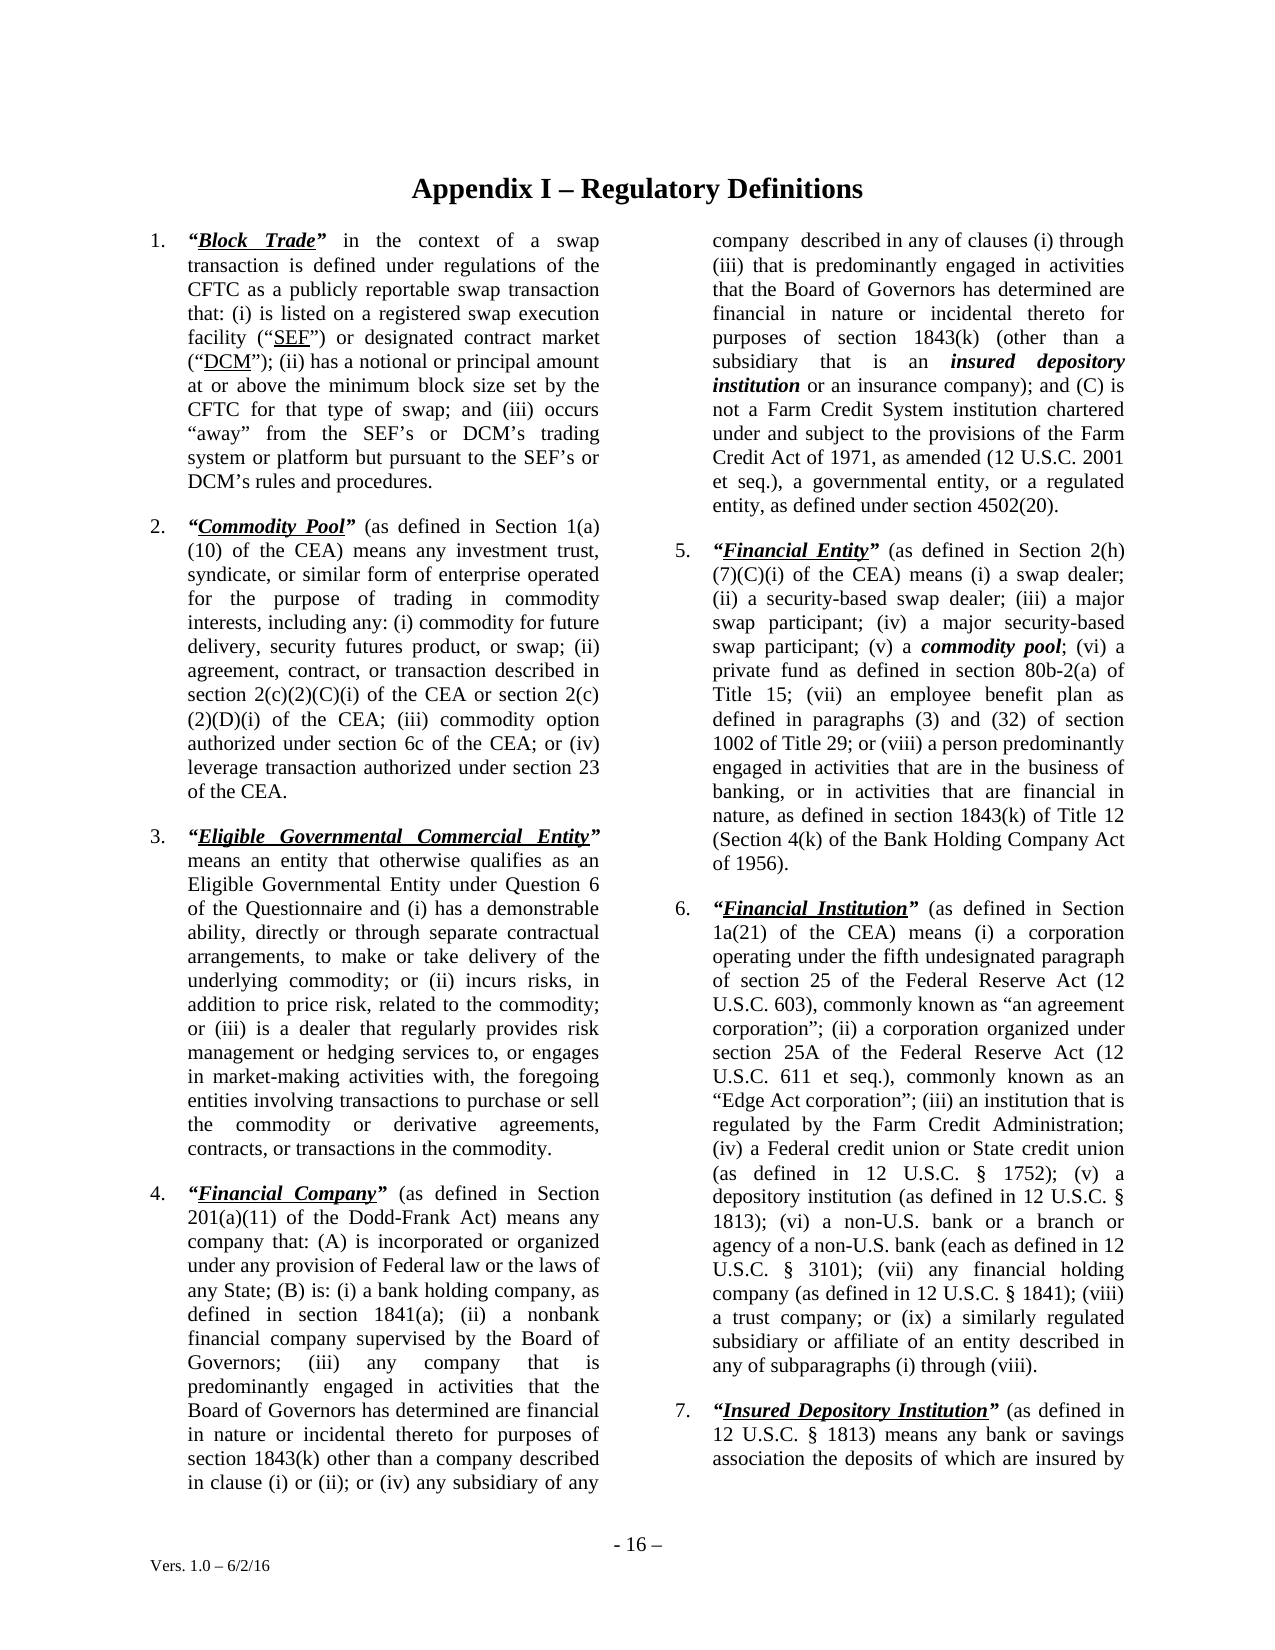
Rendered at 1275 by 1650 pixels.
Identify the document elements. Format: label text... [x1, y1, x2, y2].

subtitle Appendix I – Regulatory Definitions [150, 171, 1125, 204]
list “Commodity Pool” (as defined in Section 1(a)(10) of the CEA) means any investment trust, syndicate, or similar form of enterprise operated for the purpose of trading in commodity interests, including any: (i) commodity for future delivery, security futures product, or swap; (ii) agreement, contract, or transaction described in section 2(c)(2)(C)(i) of the CEA or section 2(c)(2)(D)(i) of the CEA; (iii) commodity option authorized under section 6c of the CEA; or (iv) leverage transaction authorized under section 23 of the CEA. [150, 514, 600, 803]
list “Eligible Governmental Commercial Entity” means an entity that otherwise qualifies as an Eligible Governmental Entity under Question 6 of the Questionnaire and (i) has a demonstrable ability, directly or through separate contractual arrangements, to make or take delivery of the underlying commodity; or (ii) incurs risks, in addition to price risk, related to the commodity; or (iii) is a dealer that regularly provides risk management or hedging services to, or engages in market-making activities with, the foregoing entities involving transactions to purchase or sell the commodity or derivative agreements, contracts, or transactions in the commodity. [150, 823, 600, 1160]
list “Block Trade” in the context of a swap transaction is defined under regulations of the CFTC as a publicly reportable swap transaction that: (i) is listed on a registered swap execution facility (“SEF”) or designated contract market (“DCM”); (ii) has a notional or principal amount at or above the minimum block size set by the CFTC for that type of swap; and (iii) occurs “away” from the SEF’s or DCM’s trading system or platform but pursuant to the SEF’s or DCM’s rules and procedures. [150, 228, 600, 493]
list “Financial Company” (as defined in Section 201(a)(11) of the Dodd-Frank Act) means any company that: (A) is incorporated or organized under any provision of Federal law or the laws of any State; (B) is: (i) a bank holding company, as defined in section 1841(a); (ii) a nonbank financial company supervised by the Board of Governors; (iii) any company that is predominantly engaged in activities that the Board of Governors has determined are financial in nature or incidental thereto for purposes of section 1843(k) other than a company described in clause (i) or (ii); or (iv) any subsidiary of any company described in any of clauses (i) through (iii) that is predominantly engaged in activities that the Board of Governors has determined are financial in nature or incidental thereto for purposes of section 1843(k) (other than a subsidiary that is an insured depository institution or an insurance company); and (C) is not a Farm Credit System institution chartered under and subject to the provisions of the Farm Credit Act of 1971, as amended (12 U.S.C. 2001 et seq.), a governmental entity, or a regulated entity, as defined under section 4502(20). [150, 1181, 600, 1494]
list “Financial Institution” (as defined in Section 1a(21) of the CEA) means (i) a corporation operating under the fifth undesignated paragraph of section 25 of the Federal Reserve Act (12 U.S.C. 603), commonly known as “an agreement corporation”; (ii) a corporation organized under section 25A of the Federal Reserve Act (12 U.S.C. 611 et seq.), commonly known as an “Edge Act corporation”; (iii) an institution that is regulated by the Farm Credit Administration; (iv) a Federal credit union or State credit union (as defined in 12 U.S.C. § 1752); (v) a depository institution (as defined in 12 U.S.C. § 1813); (vi) a non-U.S. bank or a branch or agency of a non-U.S. bank (each as defined in 12 U.S.C. § 3101); (vii) any financial holding company (as defined in 12 U.S.C. § 1841); (viii) a trust company; or (ix) a similarly regulated subsidiary or affiliate of an entity described in any of subparagraphs (i) through (viii). [675, 896, 1125, 1377]
list “Financial Company” (as defined in Section 201(a)(11) of the Dodd-Frank Act) means any company that: (A) is incorporated or organized under any provision of Federal law or the laws of any State; (B) is: (i) a bank holding company, as defined in section 1841(a); (ii) a nonbank financial company supervised by the Board of Governors; (iii) any company that is predominantly engaged in activities that the Board of Governors has determined are financial in nature or incidental thereto for purposes of section 1843(k) other than a company described in clause (i) or (ii); or (iv) any subsidiary of any company described in any of clauses (i) through (iii) that is predominantly engaged in activities that the Board of Governors has determined are financial in nature or incidental thereto for purposes of section 1843(k) (other than a subsidiary that is an insured depository institution or an insurance company); and (C) is not a Farm Credit System institution chartered under and subject to the provisions of the Farm Credit Act of 1971, as amended (12 U.S.C. 2001 et seq.), a governmental entity, or a regulated entity, as defined under section 4502(20). [675, 228, 1125, 517]
list “Financial Entity” (as defined in Section 2(h)(7)(C)(i) of the CEA) means (i) a swap dealer; (ii) a security-based swap dealer; (iii) a major swap participant; (iv) a major security-based swap participant; (v) a commodity pool; (vi) a private fund as defined in section 80b-2(a) of Title 15; (vii) an employee benefit plan as defined in paragraphs (3) and (32) of section 1002 of Title 29; or (viii) a person predominantly engaged in activities that are in the business of banking, or in activities that are financial in nature, as defined in section 1843(k) of Title 12 (Section 4(k) of the Bank Holding Company Act of 1956). [675, 538, 1125, 875]
